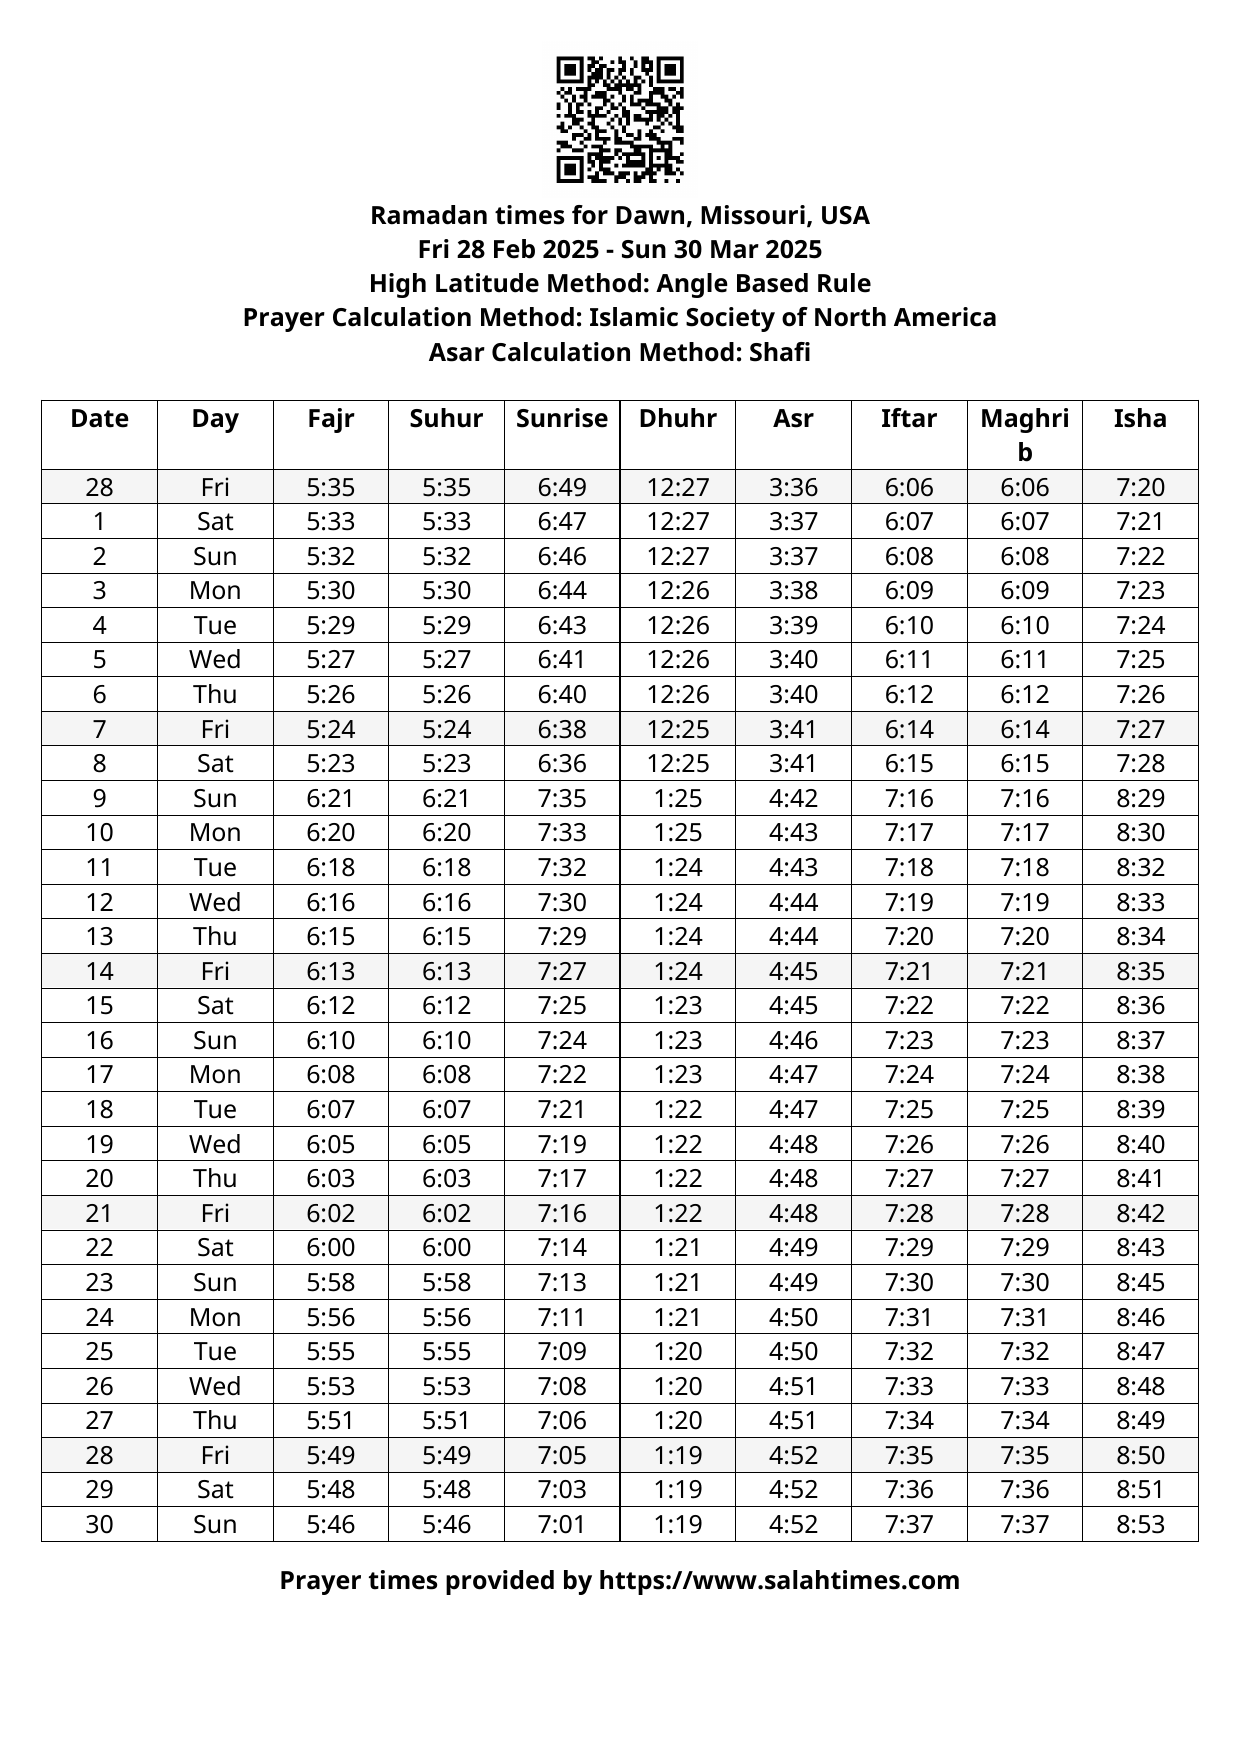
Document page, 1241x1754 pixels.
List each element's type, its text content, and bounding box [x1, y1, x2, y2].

table_cell 7:37 [968, 1507, 1082, 1541]
table_cell 1:22 [621, 1196, 735, 1229]
table_cell 6:36 [505, 746, 619, 780]
table_cell 3:37 [736, 504, 851, 538]
table_cell 6:40 [505, 677, 619, 711]
table_cell 6:16 [274, 885, 388, 918]
table_cell 6:49 [505, 470, 619, 503]
table_cell 8:39 [1083, 1092, 1198, 1126]
table_cell 7:24 [505, 1023, 619, 1057]
table_cell 5:27 [274, 643, 388, 676]
table_cell 7:25 [1083, 643, 1198, 676]
table_cell 6:21 [274, 781, 388, 814]
table_cell 7:21 [968, 954, 1082, 987]
table_cell 4:45 [736, 989, 851, 1022]
table_cell 6:18 [274, 850, 388, 884]
table_cell Thu [158, 1161, 273, 1195]
table_cell 3 [42, 574, 157, 607]
table_cell Wed [158, 1369, 273, 1402]
table_header Maghrib [968, 401, 1082, 469]
table_cell Wed [158, 643, 273, 676]
table_cell 7:27 [1083, 712, 1198, 745]
table_cell 6:07 [852, 504, 967, 538]
table_cell 28 [42, 1438, 157, 1472]
table_cell 7:21 [852, 954, 967, 987]
table_cell Sat [158, 746, 273, 780]
table_cell 7:30 [852, 1265, 967, 1299]
table_cell 6:10 [389, 1023, 504, 1057]
table_cell 1:19 [621, 1473, 735, 1506]
table_cell 6:00 [389, 1231, 504, 1264]
table_cell 7:13 [505, 1265, 619, 1299]
table_cell 7:34 [852, 1404, 967, 1437]
table_cell 12:25 [621, 746, 735, 780]
table_cell 1:23 [621, 1023, 735, 1057]
table_cell Wed [158, 885, 273, 918]
table_cell 5:29 [274, 608, 388, 642]
table_cell Wed [158, 1127, 273, 1160]
table_cell 6:15 [852, 746, 967, 780]
table_cell Sun [158, 1023, 273, 1057]
table_cell 8:30 [1083, 816, 1198, 849]
table_cell 5:49 [389, 1438, 504, 1472]
table_cell 7:30 [968, 1265, 1082, 1299]
table_cell 8:37 [1083, 1023, 1198, 1057]
table_cell 4:51 [736, 1404, 851, 1437]
table_cell 8:49 [1083, 1404, 1198, 1437]
table_cell 26 [42, 1369, 157, 1402]
table_cell 3:39 [736, 608, 851, 642]
table_cell 5:48 [274, 1473, 388, 1506]
table_cell 7:06 [505, 1404, 619, 1437]
table_cell 5:32 [274, 539, 388, 572]
table_cell 7:14 [505, 1231, 619, 1264]
table_cell 7:26 [1083, 677, 1198, 711]
table_cell 7:05 [505, 1438, 619, 1472]
table_cell 8:53 [1083, 1507, 1198, 1541]
table_cell 7:33 [968, 1369, 1082, 1402]
table_cell Fri [158, 954, 273, 987]
table_cell 4:50 [736, 1334, 851, 1368]
table_cell 6:38 [505, 712, 619, 745]
table_cell 8:48 [1083, 1369, 1198, 1402]
table_cell 6:15 [389, 919, 504, 953]
table_header Day [158, 401, 273, 469]
table_cell 4:48 [736, 1161, 851, 1195]
table_cell 5:51 [274, 1404, 388, 1437]
table_cell 28 [42, 470, 157, 503]
table_cell Mon [158, 1300, 273, 1333]
table_cell 8:45 [1083, 1265, 1198, 1299]
table_cell 5:29 [389, 608, 504, 642]
table_cell Mon [158, 574, 273, 607]
table_cell 10 [42, 816, 157, 849]
table_cell 4:44 [736, 919, 851, 953]
table_cell 5:56 [274, 1300, 388, 1333]
table_cell 8:42 [1083, 1196, 1198, 1229]
table_cell 1:21 [621, 1231, 735, 1264]
table_cell 1:23 [621, 989, 735, 1022]
table_cell 7:28 [1083, 746, 1198, 780]
table_cell 1:22 [621, 1127, 735, 1160]
table_cell Sun [158, 1265, 273, 1299]
table_cell 6:21 [389, 781, 504, 814]
table_cell Fri [158, 470, 273, 503]
table_cell 1:21 [621, 1265, 735, 1299]
table_cell 4:45 [736, 954, 851, 987]
table_cell 7:21 [505, 1092, 619, 1126]
table_cell 7:23 [1083, 574, 1198, 607]
table_cell Thu [158, 919, 273, 953]
table_cell 5:30 [274, 574, 388, 607]
table_cell 7:36 [968, 1473, 1082, 1506]
table_cell 8:46 [1083, 1300, 1198, 1333]
table_cell 7:30 [505, 885, 619, 918]
table_cell 1:22 [621, 1092, 735, 1126]
table_cell Thu [158, 677, 273, 711]
table_cell 6:14 [968, 712, 1082, 745]
table_cell 13 [42, 919, 157, 953]
table_cell 30 [42, 1507, 157, 1541]
table_cell 7:33 [852, 1369, 967, 1402]
text Asar Calculation Method: Shafi [42, 334, 1198, 368]
table_cell 4:43 [736, 850, 851, 884]
table_cell 4:43 [736, 816, 851, 849]
table_cell 6:12 [852, 677, 967, 711]
table_cell 8:50 [1083, 1438, 1198, 1472]
table_cell 5:32 [389, 539, 504, 572]
table_cell 7:25 [852, 1092, 967, 1126]
table_cell 1:25 [621, 816, 735, 849]
table_cell 4:47 [736, 1092, 851, 1126]
table_cell 7:32 [852, 1334, 967, 1368]
table_cell 29 [42, 1473, 157, 1506]
table_cell 6:15 [968, 746, 1082, 780]
table_cell 7:26 [968, 1127, 1082, 1160]
table_cell 7:20 [1083, 470, 1198, 503]
table_cell 7:33 [505, 816, 619, 849]
table_cell 5:55 [274, 1334, 388, 1368]
table_cell 12:27 [621, 539, 735, 572]
table_cell 7:25 [968, 1092, 1082, 1126]
table_cell 7:03 [505, 1473, 619, 1506]
table_cell 6:11 [852, 643, 967, 676]
table_cell 12:26 [621, 608, 735, 642]
table_cell 18 [42, 1092, 157, 1126]
table_cell Mon [158, 816, 273, 849]
table_cell 8:43 [1083, 1231, 1198, 1264]
table_cell 9 [42, 781, 157, 814]
table_cell 27 [42, 1404, 157, 1437]
table_cell 7:28 [852, 1196, 967, 1229]
table_cell 11 [42, 850, 157, 884]
table_cell 7:11 [505, 1300, 619, 1333]
table_cell 22 [42, 1231, 157, 1264]
table_cell 1 [42, 504, 157, 538]
table_cell 5:55 [389, 1334, 504, 1368]
table_cell 4:51 [736, 1369, 851, 1402]
table_cell 4:50 [736, 1300, 851, 1333]
text Ramadan times for Dawn, Missouri, USA [42, 198, 1198, 232]
table_cell 14 [42, 954, 157, 987]
table_cell Sun [158, 539, 273, 572]
table_cell 7:19 [852, 885, 967, 918]
table_cell 5:53 [274, 1369, 388, 1402]
table_cell 5:53 [389, 1369, 504, 1402]
table_cell 6:07 [274, 1092, 388, 1126]
table_header Iftar [852, 401, 967, 469]
table_cell 4:52 [736, 1473, 851, 1506]
table_cell 1:24 [621, 919, 735, 953]
table_cell 7:24 [852, 1058, 967, 1091]
table_cell 1:19 [621, 1438, 735, 1472]
table_cell 7:16 [968, 781, 1082, 814]
table_cell 8:29 [1083, 781, 1198, 814]
table_cell Tue [158, 1092, 273, 1126]
text Fri 28 Feb 2025 - Sun 30 Mar 2025 [42, 232, 1198, 266]
table_cell Fri [158, 712, 273, 745]
table_cell 7:35 [852, 1438, 967, 1472]
table_cell 7:37 [852, 1507, 967, 1541]
table_cell 6:08 [274, 1058, 388, 1091]
table_cell 6:08 [389, 1058, 504, 1091]
table_cell Sun [158, 781, 273, 814]
table_cell 3:38 [736, 574, 851, 607]
table_cell 4:47 [736, 1058, 851, 1091]
table_cell 4:48 [736, 1127, 851, 1160]
table_cell 12:27 [621, 504, 735, 538]
table_cell 8:33 [1083, 885, 1198, 918]
table_cell 7:27 [968, 1161, 1082, 1195]
table_cell 5:48 [389, 1473, 504, 1506]
table_cell 23 [42, 1265, 157, 1299]
table_cell 1:24 [621, 850, 735, 884]
table_cell 7:19 [505, 1127, 619, 1160]
table_cell 19 [42, 1127, 157, 1160]
table_cell 12:26 [621, 643, 735, 676]
table_cell 7:22 [852, 989, 967, 1022]
table_cell 7:23 [852, 1023, 967, 1057]
table_cell 7:27 [505, 954, 619, 987]
table_cell 3:40 [736, 643, 851, 676]
table_cell Thu [158, 1404, 273, 1437]
table_cell Fri [158, 1438, 273, 1472]
table_header Fajr [274, 401, 388, 469]
table_cell 6:11 [968, 643, 1082, 676]
table_cell 6:14 [852, 712, 967, 745]
table_cell 12:25 [621, 712, 735, 745]
table_cell 3:41 [736, 712, 851, 745]
table_cell 5:46 [274, 1507, 388, 1541]
table_cell 7:21 [1083, 504, 1198, 538]
table_cell 5:24 [274, 712, 388, 745]
table_cell 7:29 [852, 1231, 967, 1264]
table_cell 7:31 [968, 1300, 1082, 1333]
table_cell 8:47 [1083, 1334, 1198, 1368]
table_cell 7:17 [505, 1161, 619, 1195]
table_cell 12:27 [621, 470, 735, 503]
table_cell 5:23 [274, 746, 388, 780]
table_cell 7:20 [968, 919, 1082, 953]
picture [542, 41, 699, 198]
table_cell 7:28 [968, 1196, 1082, 1229]
table_cell 21 [42, 1196, 157, 1229]
table_cell Sat [158, 504, 273, 538]
table_cell 7:22 [505, 1058, 619, 1091]
table_cell Fri [158, 1196, 273, 1229]
table_cell 12:26 [621, 574, 735, 607]
table_cell 6:00 [274, 1231, 388, 1264]
table_cell 5:26 [389, 677, 504, 711]
table_cell 7:26 [852, 1127, 967, 1160]
table_cell 7:22 [968, 989, 1082, 1022]
table_cell Sun [158, 1507, 273, 1541]
table_cell 7:35 [505, 781, 619, 814]
table_cell 5:33 [389, 504, 504, 538]
table_cell 5:56 [389, 1300, 504, 1333]
table_cell 7:35 [968, 1438, 1082, 1472]
table_cell 7:08 [505, 1369, 619, 1402]
table_cell 7:17 [852, 816, 967, 849]
table_cell 6:44 [505, 574, 619, 607]
table_cell 4:48 [736, 1196, 851, 1229]
table_cell 3:40 [736, 677, 851, 711]
table_cell 20 [42, 1161, 157, 1195]
table_cell 5:26 [274, 677, 388, 711]
table_cell 7:23 [968, 1023, 1082, 1057]
table_header Date [42, 401, 157, 469]
table_cell Sat [158, 1473, 273, 1506]
table_cell 7:16 [852, 781, 967, 814]
table_cell 7:22 [1083, 539, 1198, 572]
table_cell 1:22 [621, 1161, 735, 1195]
table_header Dhuhr [621, 401, 735, 469]
text Prayer times provided by https://www.salahtimes.com [42, 1563, 1198, 1597]
table_cell 7:19 [968, 885, 1082, 918]
table_cell 7:36 [852, 1473, 967, 1506]
table_cell 6:03 [389, 1161, 504, 1195]
table_cell 5:33 [274, 504, 388, 538]
table_cell 8 [42, 746, 157, 780]
table_cell 6 [42, 677, 157, 711]
table_cell 3:41 [736, 746, 851, 780]
table_cell 6:09 [968, 574, 1082, 607]
table_cell 1:23 [621, 1058, 735, 1091]
table_cell 24 [42, 1300, 157, 1333]
table_cell 6:07 [389, 1092, 504, 1126]
table_cell 1:19 [621, 1507, 735, 1541]
table_cell 6:06 [968, 470, 1082, 503]
table_cell 1:25 [621, 781, 735, 814]
table_cell 5:51 [389, 1404, 504, 1437]
table_cell 17 [42, 1058, 157, 1091]
table_cell 7:18 [852, 850, 967, 884]
table_cell 4 [42, 608, 157, 642]
table_cell 6:46 [505, 539, 619, 572]
table_cell Tue [158, 608, 273, 642]
table_cell 7:25 [505, 989, 619, 1022]
table_cell 4:44 [736, 885, 851, 918]
table_cell 6:16 [389, 885, 504, 918]
table_cell 1:21 [621, 1300, 735, 1333]
table_cell 4:49 [736, 1231, 851, 1264]
table_cell 8:41 [1083, 1161, 1198, 1195]
table_cell 12 [42, 885, 157, 918]
table_cell 6:10 [852, 608, 967, 642]
table_cell 7:32 [505, 850, 619, 884]
table_cell 7:27 [852, 1161, 967, 1195]
table_cell 6:12 [274, 989, 388, 1022]
table_cell 8:40 [1083, 1127, 1198, 1160]
table_cell 5:35 [389, 470, 504, 503]
table_cell 7:32 [968, 1334, 1082, 1368]
table_header Suhur [389, 401, 504, 469]
table_cell 3:36 [736, 470, 851, 503]
table_cell 6:13 [274, 954, 388, 987]
table_cell 5:49 [274, 1438, 388, 1472]
table_cell 7:29 [968, 1231, 1082, 1264]
table_cell 7:16 [505, 1196, 619, 1229]
table_cell 5:46 [389, 1507, 504, 1541]
table_cell 12:26 [621, 677, 735, 711]
table_cell Tue [158, 1334, 273, 1368]
table_cell 1:24 [621, 954, 735, 987]
table_cell 1:20 [621, 1334, 735, 1368]
table_cell Tue [158, 850, 273, 884]
table_cell 8:51 [1083, 1473, 1198, 1506]
table_cell 6:08 [852, 539, 967, 572]
table_header Asr [736, 401, 851, 469]
table_cell 16 [42, 1023, 157, 1057]
table_cell 6:18 [389, 850, 504, 884]
table_cell Mon [158, 1058, 273, 1091]
table_cell 6:03 [274, 1161, 388, 1195]
table_cell 5:58 [274, 1265, 388, 1299]
table_cell 1:20 [621, 1404, 735, 1437]
table_cell 8:32 [1083, 850, 1198, 884]
table_header Isha [1083, 401, 1198, 469]
table_cell 5:58 [389, 1265, 504, 1299]
table_cell 7:20 [852, 919, 967, 953]
table_cell 7:24 [1083, 608, 1198, 642]
table_cell 8:35 [1083, 954, 1198, 987]
table_cell 7:09 [505, 1334, 619, 1368]
table_cell 7:34 [968, 1404, 1082, 1437]
table_cell 6:07 [968, 504, 1082, 538]
table_cell Sat [158, 1231, 273, 1264]
table_cell 7:01 [505, 1507, 619, 1541]
table_cell 5:24 [389, 712, 504, 745]
table_cell 8:38 [1083, 1058, 1198, 1091]
table_cell 7:24 [968, 1058, 1082, 1091]
table_cell 6:05 [389, 1127, 504, 1160]
table_cell 6:06 [852, 470, 967, 503]
table_cell 25 [42, 1334, 157, 1368]
table_cell 7:17 [968, 816, 1082, 849]
table_cell 5 [42, 643, 157, 676]
table_cell 6:10 [274, 1023, 388, 1057]
table_cell 4:46 [736, 1023, 851, 1057]
table_cell 6:09 [852, 574, 967, 607]
table_cell 5:23 [389, 746, 504, 780]
table_cell 15 [42, 989, 157, 1022]
table_cell 7:31 [852, 1300, 967, 1333]
table_cell 7:18 [968, 850, 1082, 884]
table_cell 6:12 [389, 989, 504, 1022]
table_cell 6:20 [389, 816, 504, 849]
table_cell 6:47 [505, 504, 619, 538]
table_cell 4:42 [736, 781, 851, 814]
table_cell 6:15 [274, 919, 388, 953]
table_cell Sat [158, 989, 273, 1022]
table_cell 6:43 [505, 608, 619, 642]
table_cell 6:41 [505, 643, 619, 676]
table_cell 7 [42, 712, 157, 745]
table_cell 6:12 [968, 677, 1082, 711]
table_cell 5:27 [389, 643, 504, 676]
table_cell 4:52 [736, 1507, 851, 1541]
text High Latitude Method: Angle Based Rule [42, 266, 1198, 300]
table_header Sunrise [505, 401, 619, 469]
table_cell 4:49 [736, 1265, 851, 1299]
text Prayer Calculation Method: Islamic Society of North America [42, 300, 1198, 334]
table_cell 6:05 [274, 1127, 388, 1160]
table_cell 8:34 [1083, 919, 1198, 953]
table_cell 1:20 [621, 1369, 735, 1402]
table_cell 6:20 [274, 816, 388, 849]
table_cell 5:35 [274, 470, 388, 503]
table_cell 6:08 [968, 539, 1082, 572]
table_cell 6:02 [389, 1196, 504, 1229]
table_cell 5:30 [389, 574, 504, 607]
table_cell 8:36 [1083, 989, 1198, 1022]
table_cell 2 [42, 539, 157, 572]
table_cell 6:13 [389, 954, 504, 987]
table_cell 6:10 [968, 608, 1082, 642]
table_cell 4:52 [736, 1438, 851, 1472]
table_cell 7:29 [505, 919, 619, 953]
table_cell 3:37 [736, 539, 851, 572]
table_cell 1:24 [621, 885, 735, 918]
table_cell 6:02 [274, 1196, 388, 1229]
